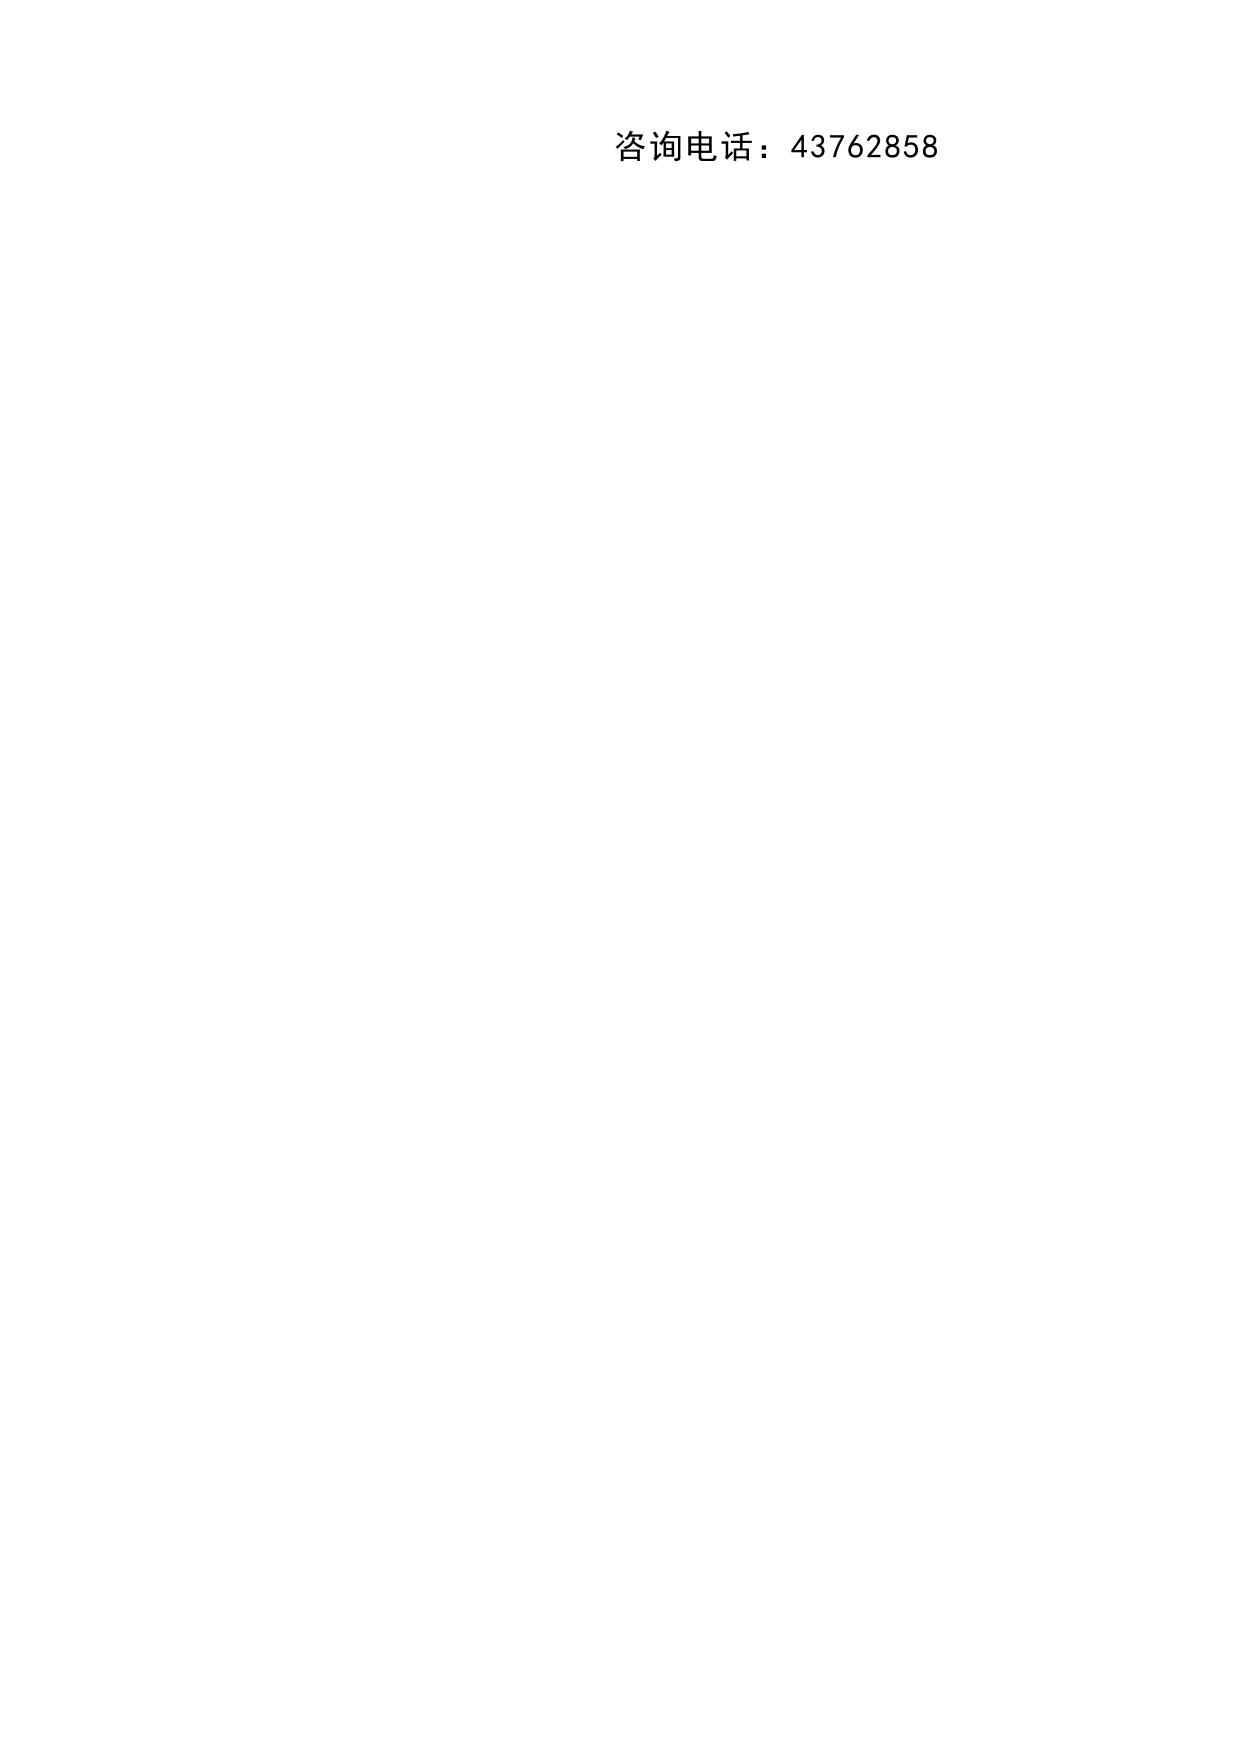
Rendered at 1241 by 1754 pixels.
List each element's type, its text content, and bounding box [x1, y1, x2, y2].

text 咨询电话：43762858 [89, 121, 1046, 167]
